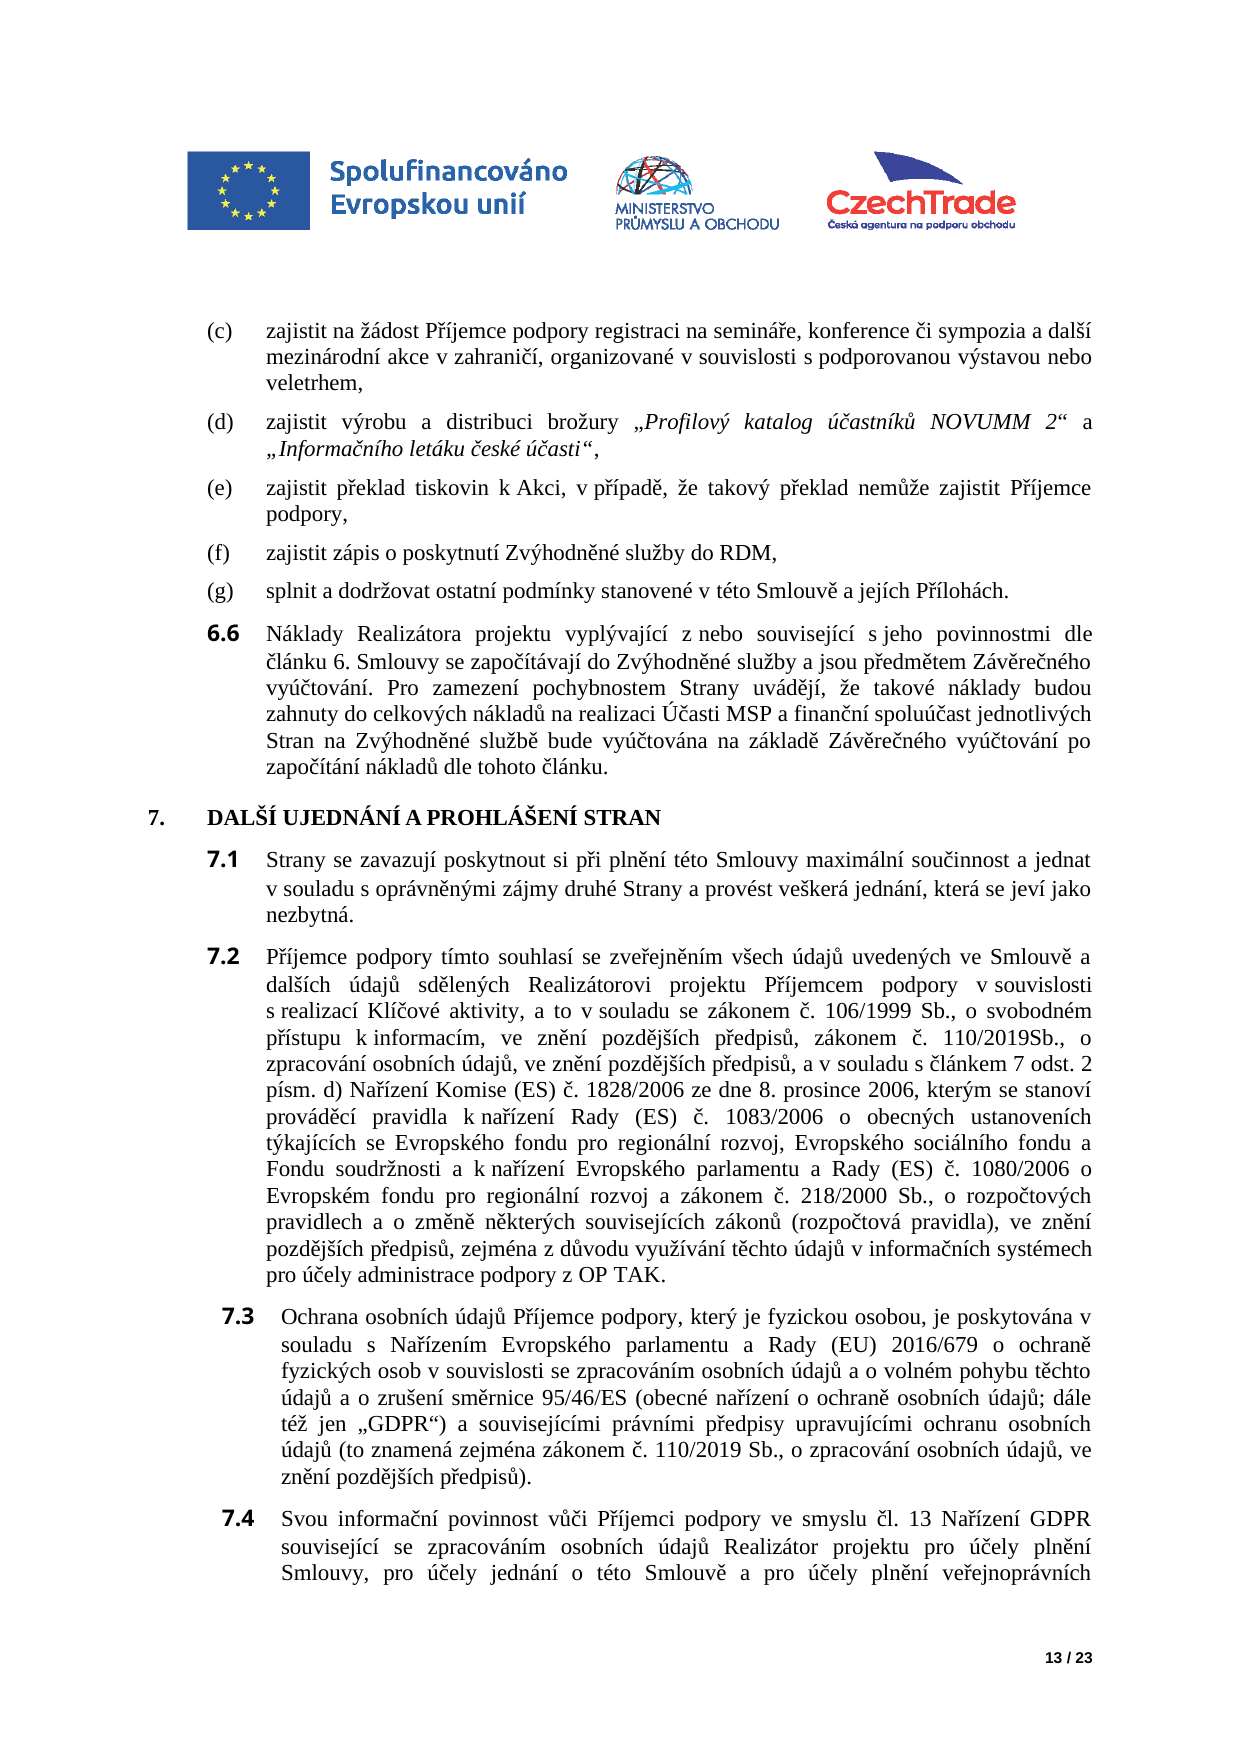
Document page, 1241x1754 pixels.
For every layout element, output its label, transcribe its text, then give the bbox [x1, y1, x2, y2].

text zajistit zápis o poskytnutí Zvýhodněné služby do RDM, [207, 539, 1092, 565]
text Příjemce podpory tímto souhlasí se zveřejněním všech údajů uvedených ve Smlouvě a dalších údajů sdělených Realizátorovi projektu Příjemcem podpory v souvislosti s realizací Klíčové aktivity, a to v souladu se zákonem č. 106/1999 Sb., o svobodném přístupu k informacím, ve znění pozdějších předpisů, zákonem č. 110/2019Sb., o zpracování osobních údajů, ve znění pozdějších předpisů, a v souladu s článkem 7 odst. 2 písm. d) Nařízení Komise (ES) č. 1828/2006 ze dne 8. prosince 2006, kterým se stanoví prováděcí pravidla k nařízení Rady (ES) č. 1083/2006 o obecných ustanoveních týkajících se Evropského fondu pro regionální rozvoj, Evropského sociálního fondu a Fondu soudržnosti a k nařízení Evropského parlamentu a Rady (ES) č. 1080/2006 o Evropském fondu pro regionální rozvoj a zákonem č. 218/2000 Sb., o rozpočtových pravidlech a o změně některých souvisejících zákonů (rozpočtová pravidla), ve znění pozdějších předpisů, zejména z důvodu využívání těchto údajů v informačních systémech pro účely administrace podpory z OP TAK. [207, 940, 1092, 1287]
text Ochrana osobních údajů Příjemce podpory, který je fyzickou osobou, je poskytována v souladu s Nařízením Evropského parlamentu a Rady (EU) 2016/679 o ochraně fyzických osob v souvislosti se zpracováním osobních údajů a o volném pohybu těchto údajů a o zrušení směrnice 95/46/ES (obecné nařízení o ochraně osobních údajů; dále též jen „GDPR“) a souvisejícími právními předpisy upravujícími ochranu osobních údajů (to znamená zejména zákonem č. 110/2019 Sb., o zpracování osobních údajů, ve znění pozdějších předpisů). [222, 1300, 1092, 1489]
text splnit a dodržovat ostatní podmínky stanovené v této Smlouvě a jejích Přílohách. [207, 578, 1092, 604]
text zajistit překlad tiskovin k Akci, v případě, že takový překlad nemůže zajistit Příjemce podpory, [207, 473, 1092, 526]
subtitle další ujednání a prohlášení stran [148, 804, 1092, 831]
text zajistit na žádost Příjemce podpory registraci na semináře, konference či sympozia a další mezinárodní akce v zahraničí, organizované v souvislosti s podporovanou výstavou nebo veletrhem, [207, 317, 1092, 396]
text Náklady Realizátora projektu vyplývající z nebo související s jeho povinnostmi dle článku 6. Smlouvy se započítávají do Zvýhodněné služby a jsou předmětem Závěrečného vyúčtování. Pro zamezení pochybnostem Strany uvádějí, že takové náklady budou zahnuty do celkových nákladů na realizaci Účasti MSP a finanční spoluúčast jednotlivých Stran na Zvýhodněné službě bude vyúčtována na základě Závěrečného vyúčtování po započítání nákladů dle tohoto článku. [207, 616, 1092, 779]
text Strany se zavazují poskytnout si při plnění této Smlouvy maximální součinnost a jednat v souladu s oprávněnými zájmy druhé Strany a provést veškerá jednání, která se jeví jako nezbytná. [207, 843, 1092, 927]
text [222, 1502, 1092, 1586]
text zajistit výrobu a distribuci brožury „Profilový katalog účastníků NOVUMM 2“ a „Informačního letáku české účasti“, [207, 408, 1092, 461]
